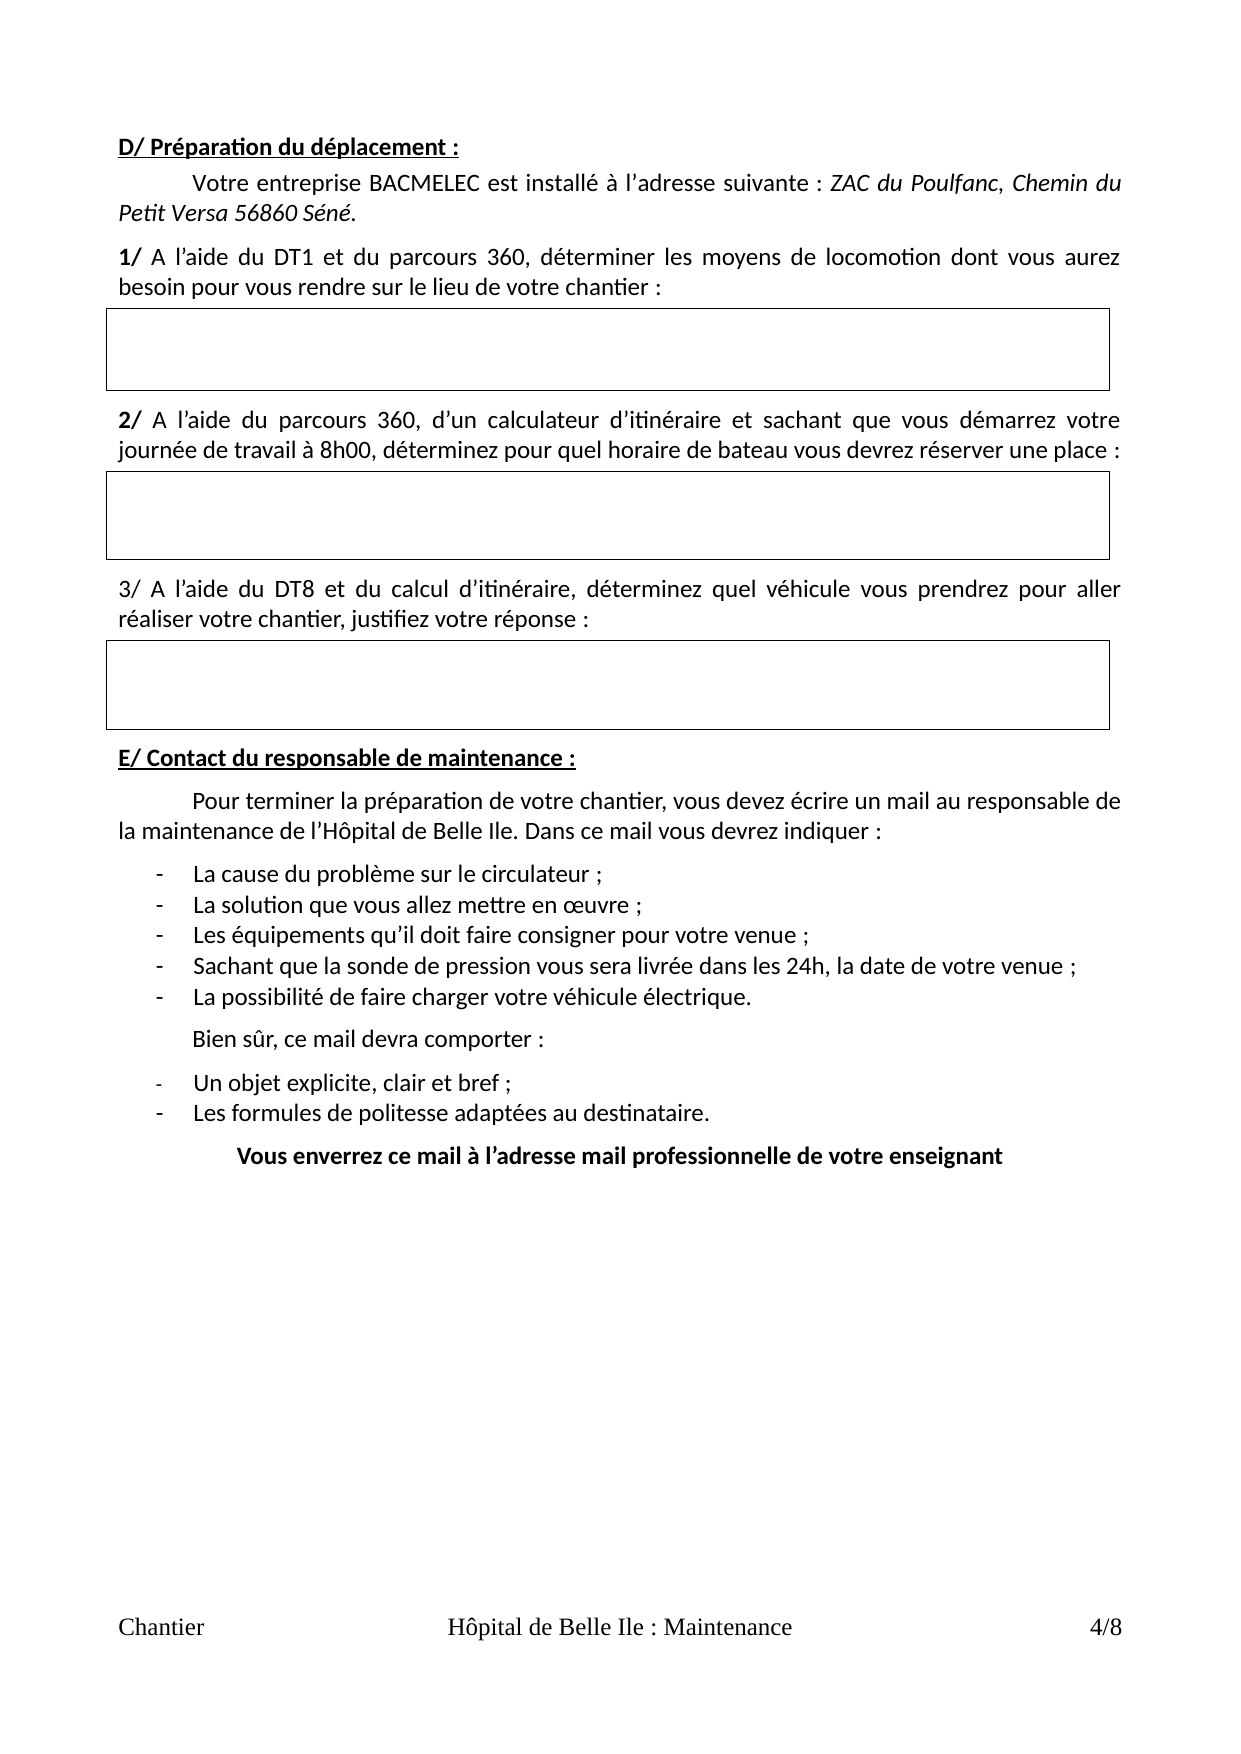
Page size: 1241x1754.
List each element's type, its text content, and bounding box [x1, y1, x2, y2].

text Votre entreprise BACMELEC est installé à l’adresse suivante : ZAC du Poulfanc, Chemin du Petit Versa 56860 Séné. [118, 167, 1122, 228]
text D/ Préparation du déplacement : [118, 131, 1122, 161]
text 1/ A l’aide du DT1 et du parcours 360, déterminer les moyens de locomotion dont vous aurez besoin pour vous rendre sur le lieu de votre chantier : [118, 241, 1122, 302]
list La possibilité de faire charger votre véhicule électrique. [156, 981, 1122, 1011]
list Les formules de politesse adaptées au destinataire. [156, 1097, 1122, 1128]
table_header [107, 472, 1109, 559]
table_header [107, 641, 1109, 728]
text Pour terminer la préparation de votre chantier, vous devez écrire un mail au responsable de la maintenance de l’Hôpital de Belle Ile. Dans ce mail vous devrez indiquer : [118, 785, 1122, 846]
text Bien sûr, ce mail devra comporter : [118, 1024, 1122, 1054]
list Sachant que la sonde de pression vous sera livrée dans les 24h, la date de votre venue ; [156, 950, 1122, 981]
list Un objet explicite, clair et bref ; [156, 1067, 1122, 1097]
list La cause du problème sur le circulateur ; [156, 858, 1122, 889]
text Vous enverrez ce mail à l’adresse mail professionnelle de votre enseignant [118, 1140, 1122, 1171]
table_header [107, 309, 1109, 390]
list Les équipements qu’il doit faire consigner pour votre venue ; [156, 919, 1122, 950]
text 2/ A l’aide du parcours 360, d’un calculateur d’itinéraire et sachant que vous démarrez votre journée de travail à 8h00, déterminez pour quel horaire de bateau vous devrez réserver une place : [118, 404, 1122, 465]
list La solution que vous allez mettre en œuvre ; [156, 889, 1122, 919]
text 3/ A l’aide du DT8 et du calcul d’itinéraire, déterminez quel véhicule vous prendrez pour aller réaliser votre chantier, justifiez votre réponse : [118, 573, 1122, 634]
text E/ Contact du responsable de maintenance : [118, 742, 1122, 772]
